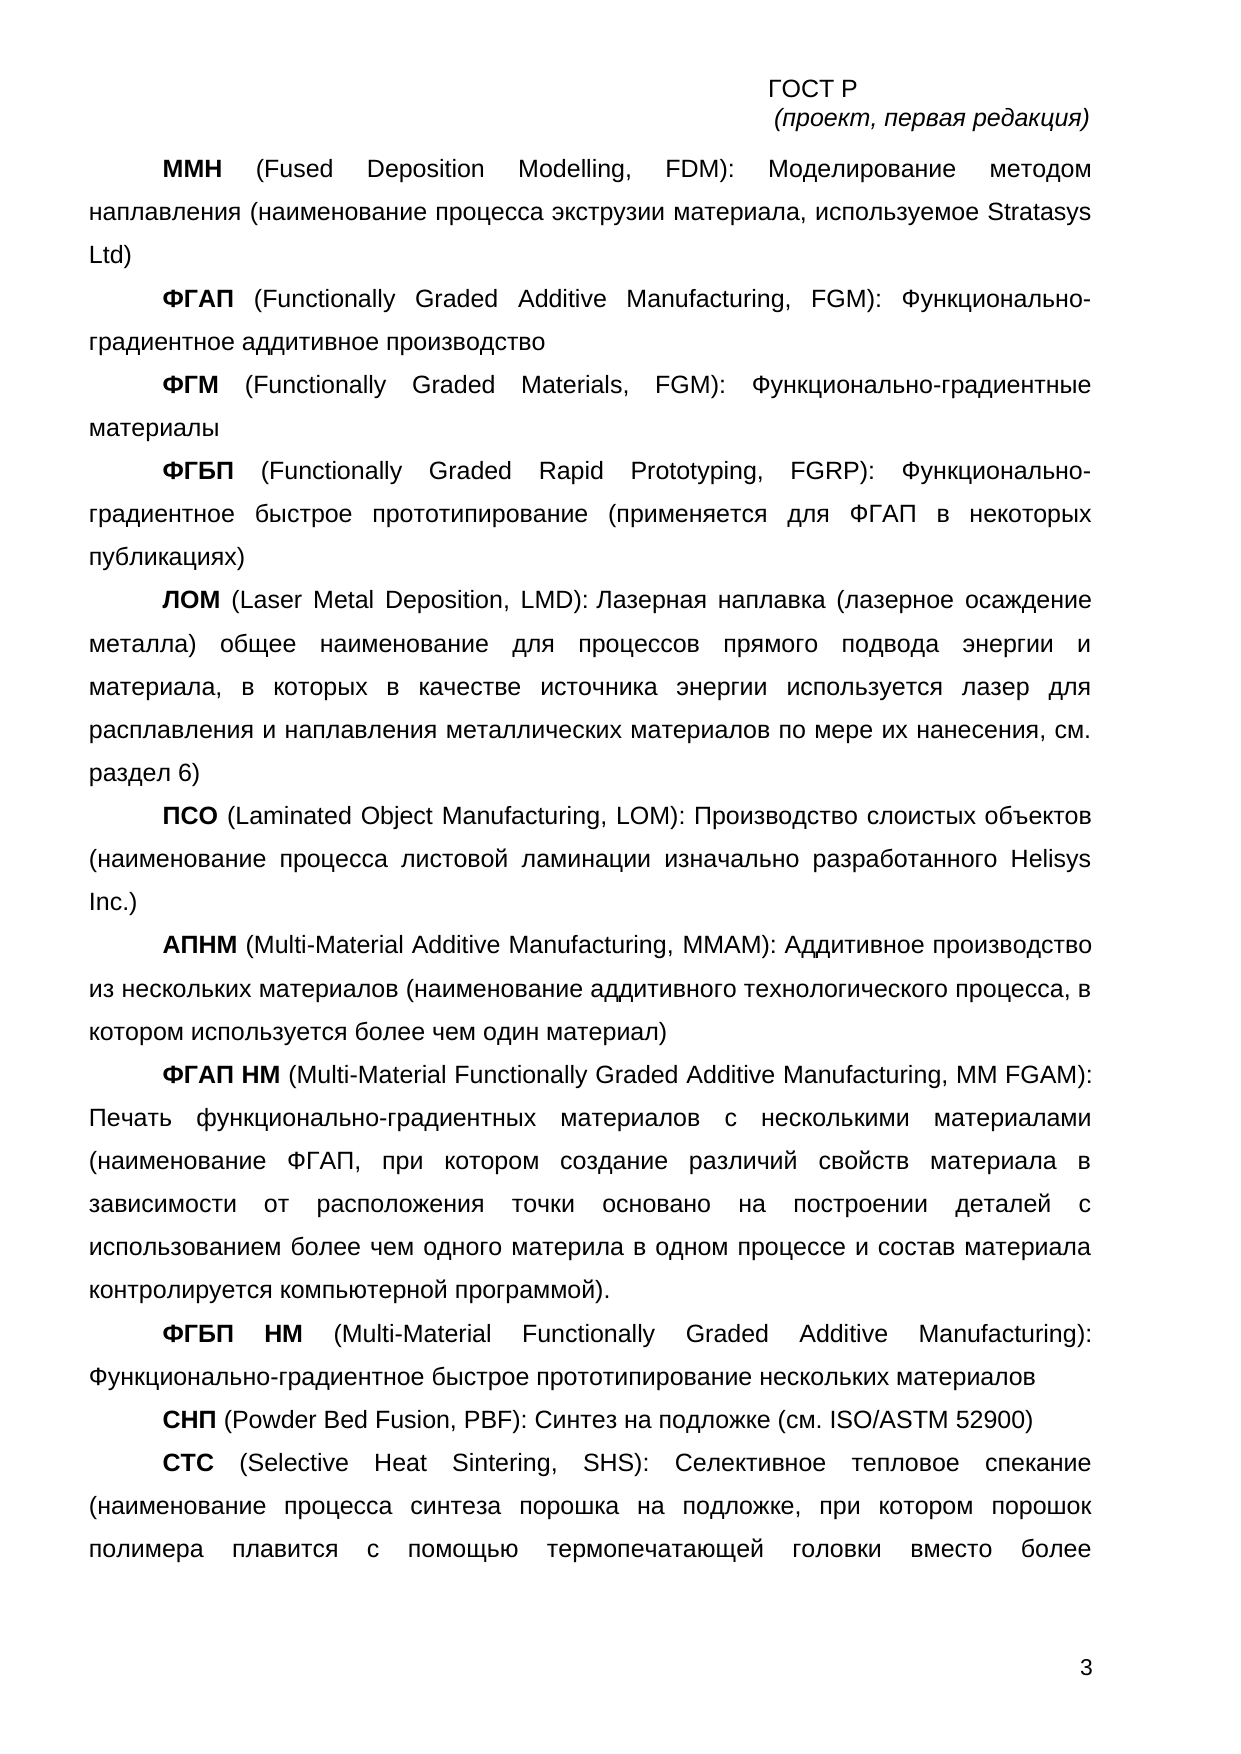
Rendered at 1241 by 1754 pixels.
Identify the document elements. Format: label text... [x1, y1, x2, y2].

list СНП (Powder Bed Fusion, PBF): Синтез на подложке (см. ISO/ASTM 52900) [89, 1405, 1092, 1433]
list ПСО (Laminated Object Manufacturing, LOM): Производство слоистых объектов (наименование процесса листовой ламинации изначально разработанного Helisys Inc.) [89, 801, 1092, 916]
list ФГМ (Functionally Graded Materials, FGM): Функционально-градиентные материалы [89, 370, 1092, 442]
list ФГБП (Functionally Graded Rapid Prototyping, FGRP): Функционально-градиентное быстрое прототипирование (применяется для ФГАП в некоторых публикациях) [89, 456, 1092, 571]
list ММН (Fused Deposition Modelling, FDM): Моделирование методом наплавления (наименование процесса экструзии материала, используемое Stratasys Ltd) [89, 154, 1092, 269]
list ФГАП НМ (Multi-Material Functionally Graded Additive Manufacturing, MM FGAM): Печать функционально-градиентных материалов с несколькими материалами (наименование ФГАП, при котором создание различий свойств материала в зависимости от расположения точки основано на построении деталей с использованием более чем одного материла в одном процессе и состав материала контролируется компьютерной программой). [89, 1060, 1092, 1304]
list АПНМ (Multi-Material Additive Manufacturing, MMAM): Аддитивное производство из нескольких материалов (наименование аддитивного технологического процесса, в котором используется более чем один материал) [89, 930, 1092, 1045]
list ЛОМ (Laser Metal Deposition, LMD): Лазерная наплавка (лазерное осаждение металла) общее наименование для процессов прямого подвода энергии и материала, в которых в качестве источника энергии используется лазер для расплавления и наплавления металлических материалов по мере их нанесения, см. раздел 6) [89, 585, 1092, 787]
list ФГАП (Functionally Graded Additive Manufacturing, FGM): Функционально-градиентное аддитивное производство [89, 283, 1092, 355]
list ФГБП НМ (Multi-Material Functionally Graded Additive Manufacturing): Функционально-градиентное быстрое прототипирование нескольких материалов [89, 1318, 1092, 1390]
